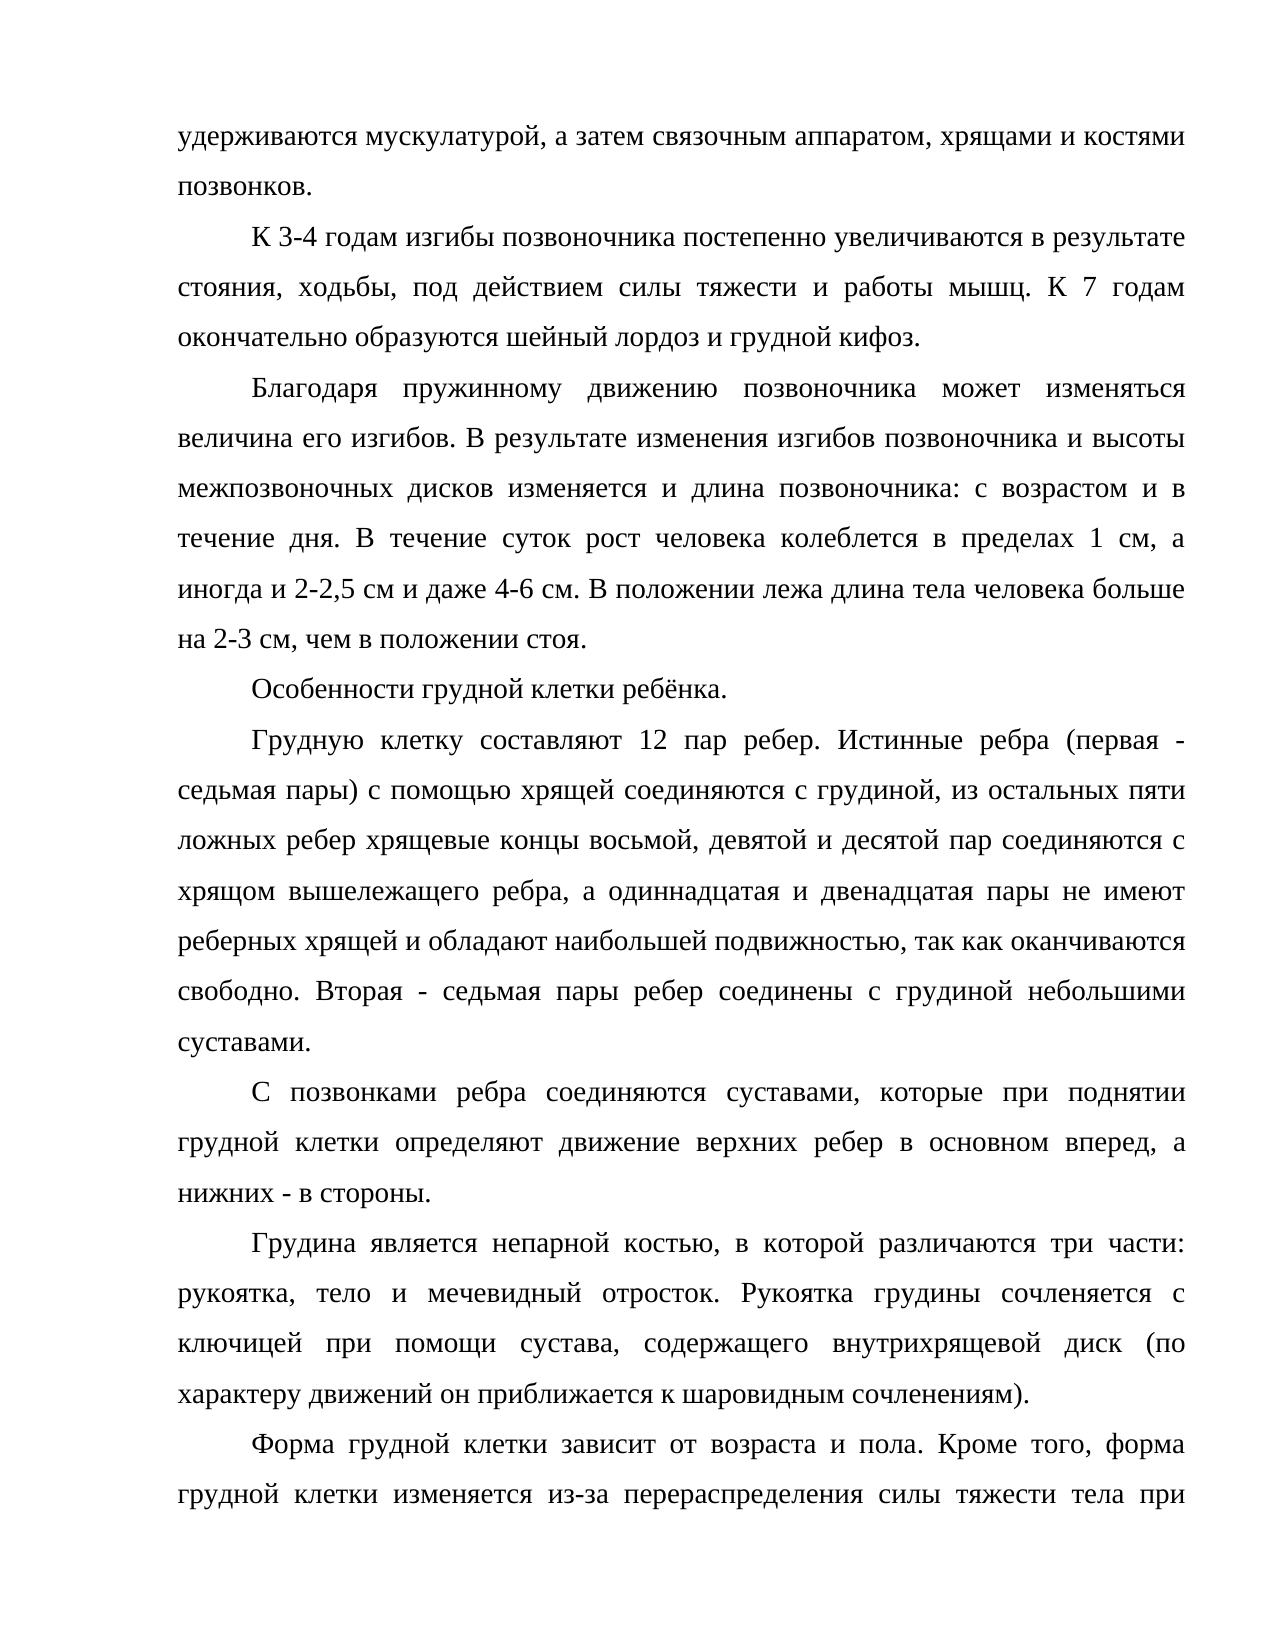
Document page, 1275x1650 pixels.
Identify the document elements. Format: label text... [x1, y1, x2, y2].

text Грудную клетку составляют 12 пар ребер. Истинные ребра (первая - седьмая пары) с помощью хрящей соединяются с грудиной, из остальных пяти ложных ребер хрящевые концы восьмой, девятой и десятой пар соединяются с хрящом вышележащего ребра, а одиннадцатая и двенадцатая пары не имеют реберных хрящей и обладают наибольшей подвижностью, так как оканчиваются свободно. Вторая - седьмая пары ребер соединены с грудиной небольшими суставами. [177, 722, 1186, 1057]
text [177, 1426, 1186, 1510]
text Особенности грудной клетки ребёнка. [177, 672, 1186, 705]
text С позвонками ребра соединяются суставами, которые при поднятии грудной клетки определяют движение верхних ребер в основном вперед, а нижних - в стороны. [177, 1074, 1186, 1208]
text Грудина является непарной костью, в которой различаются три части: рукоятка, тело и мечевидный отросток. Рукоятка грудины сочленяется с ключицей при помощи сустава, содержащего внутрихрящевой диск (по характеру движений он приближается к шаровидным сочленениям). [177, 1225, 1186, 1409]
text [177, 118, 1186, 202]
text Благодаря пружинному движению позвоночника может изменяться величина его изгибов. В результате изменения изгибов позвоночника и высоты межпозвоночных дисков изменяется и длина позвоночника: с возрастом и в течение дня. В течение суток рост человека колеблется в пределах 1 см, а иногда и 2-2,5 см и даже 4-6 см. В положении лежа длина тела человека больше на 2-3 см, чем в положении стоя. [177, 370, 1186, 655]
text К 3-4 годам изгибы позвоночника постепенно увеличиваются в результате стояния, ходьбы, под действием силы тяжести и работы мышц. К 7 годам окончательно образуются шейный лордоз и грудной кифоз. [177, 219, 1186, 353]
